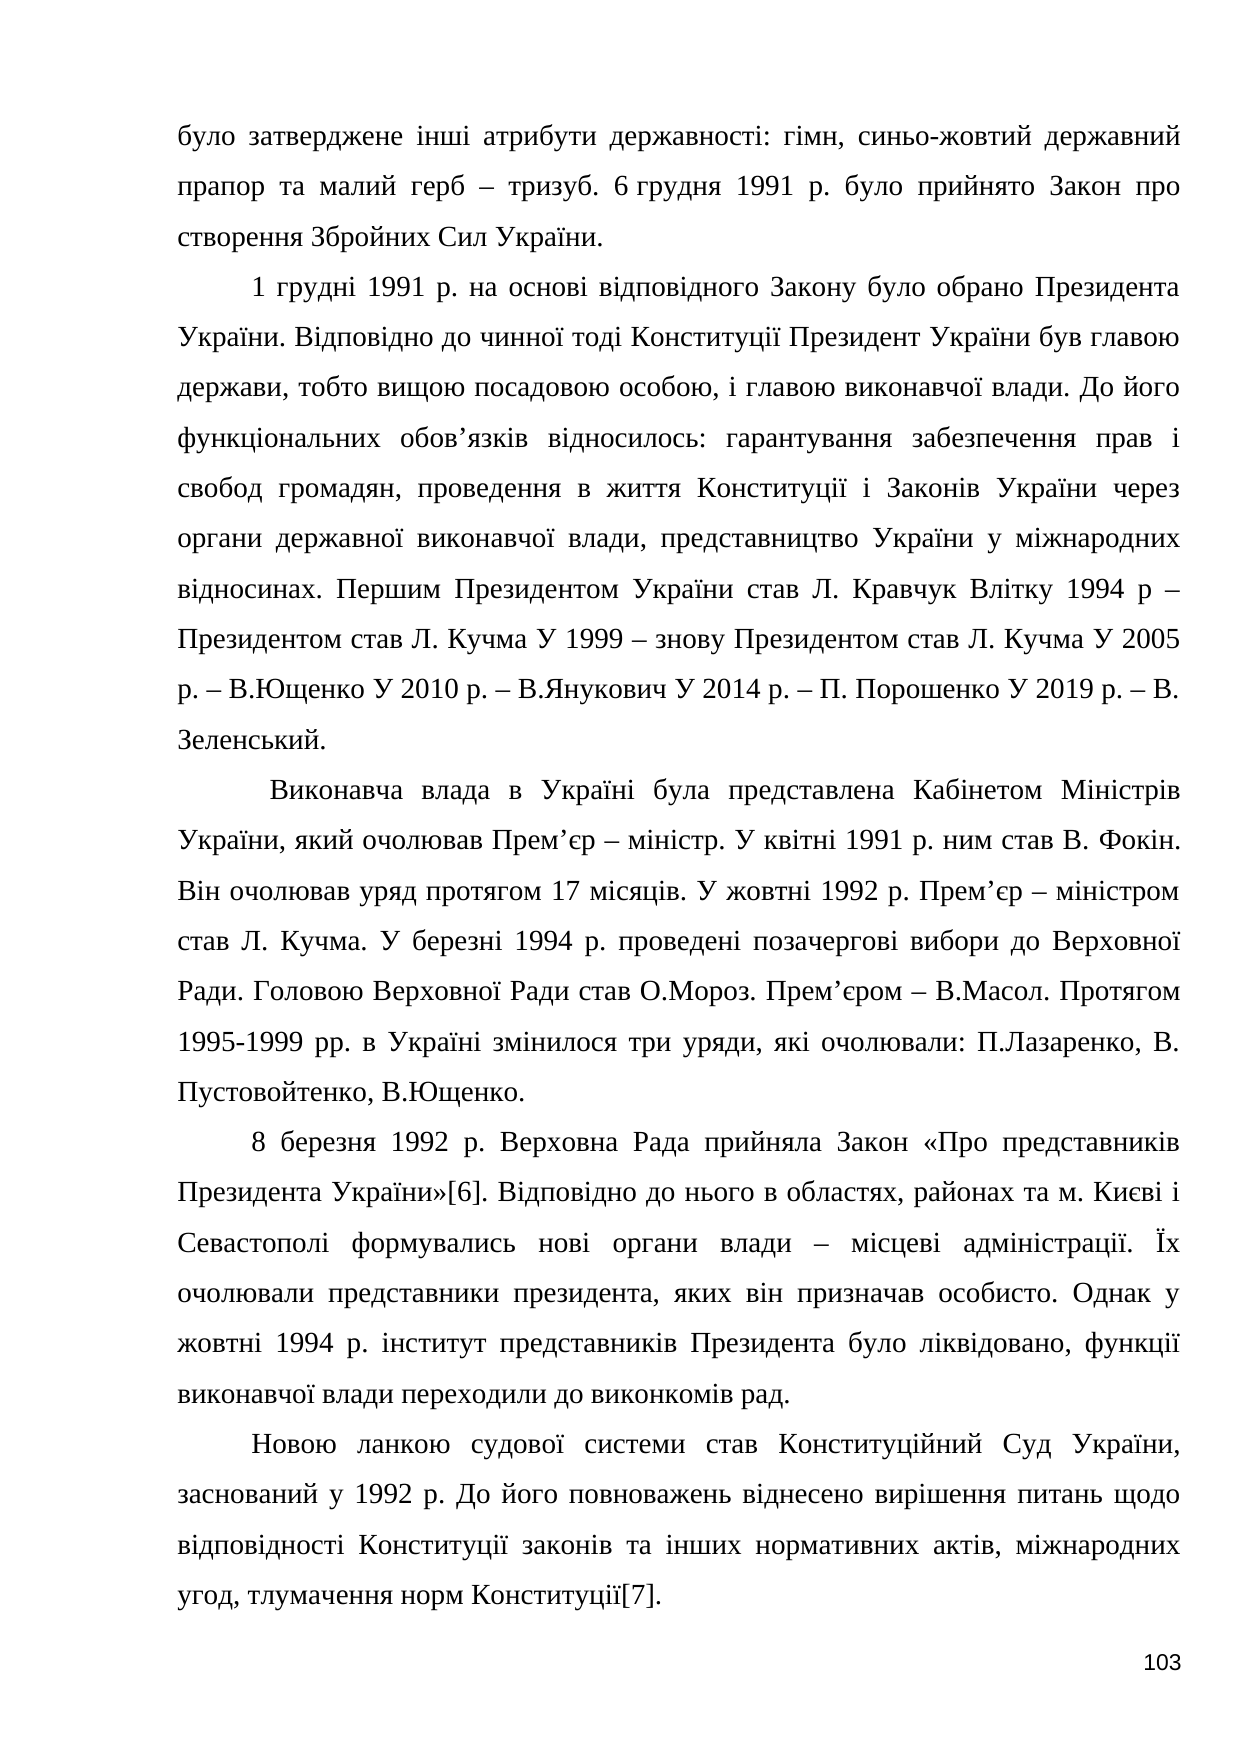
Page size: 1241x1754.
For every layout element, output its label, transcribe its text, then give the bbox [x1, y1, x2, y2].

text 1 грудні 1991 р. на основі відповідного Закону було обрано Президента України. Відповідно до чинної тоді Конституції Президент України був главою держави, тобто вищою посадовою особою, і главою виконавчої влади. До його функціональних обов’язків відносилось: гарантування забезпечення прав і свобод громадян, проведення в життя Конституції і Законів України через органи державної виконавчої влади, представництво України у міжнародних відносинах. Першим Президентом України став Л. Кравчук Влітку 1994 р – Президентом став Л. Кучма У 1999 – знову Президентом став Л. Кучма У 2005 р. – В.Ющенко У 2010 р. – В.Янукович У 2014 р. – П. Порошенко У 2019 р. – В. Зеленський. [177, 269, 1181, 755]
text Виконавча влада в Україні була представлена Кабінетом Міністрів України, який очолював Прем’єр – міністр. У квітні 1991 р. ним став В. Фокін. Він очолював уряд протягом 17 місяців. У жовтні 1992 р. Прем’єр – міністром став Л. Кучма. У березні 1994 р. проведені позачергові вибори до Верховної Ради. Головою Верховної Ради став О.Мороз. Прем’єром – В.Масол. Протягом 1995-1999 рр. в Україні змінилося три уряди, які очолювали: П.Лазаренко, В. Пустовойтенко, В.Ющенко. [177, 772, 1181, 1107]
text Новою ланкою судової системи став Конституційний Суд України, заснований у 1992 р. До його повноважень віднесено вирішення питань щодо відповідності Конституції законів та інших нормативних актів, міжнародних угод, тлумачення норм Конституції[7]. [177, 1426, 1181, 1611]
text 8 березня 1992 р. Верховна Рада прийняла Закон «Про представників Президента України»[6]. Відповідно до нього в областях, районах та м. Києві і Севастополі формувались нові органи влади – місцеві адміністрації. Їх очолювали представники президента, яких він призначав особисто. Однак у жовтні 1994 р. інститут представників Президента було ліквідовано, функції виконавчої влади переходили до виконкомів рад. [177, 1124, 1181, 1409]
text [177, 118, 1181, 252]
